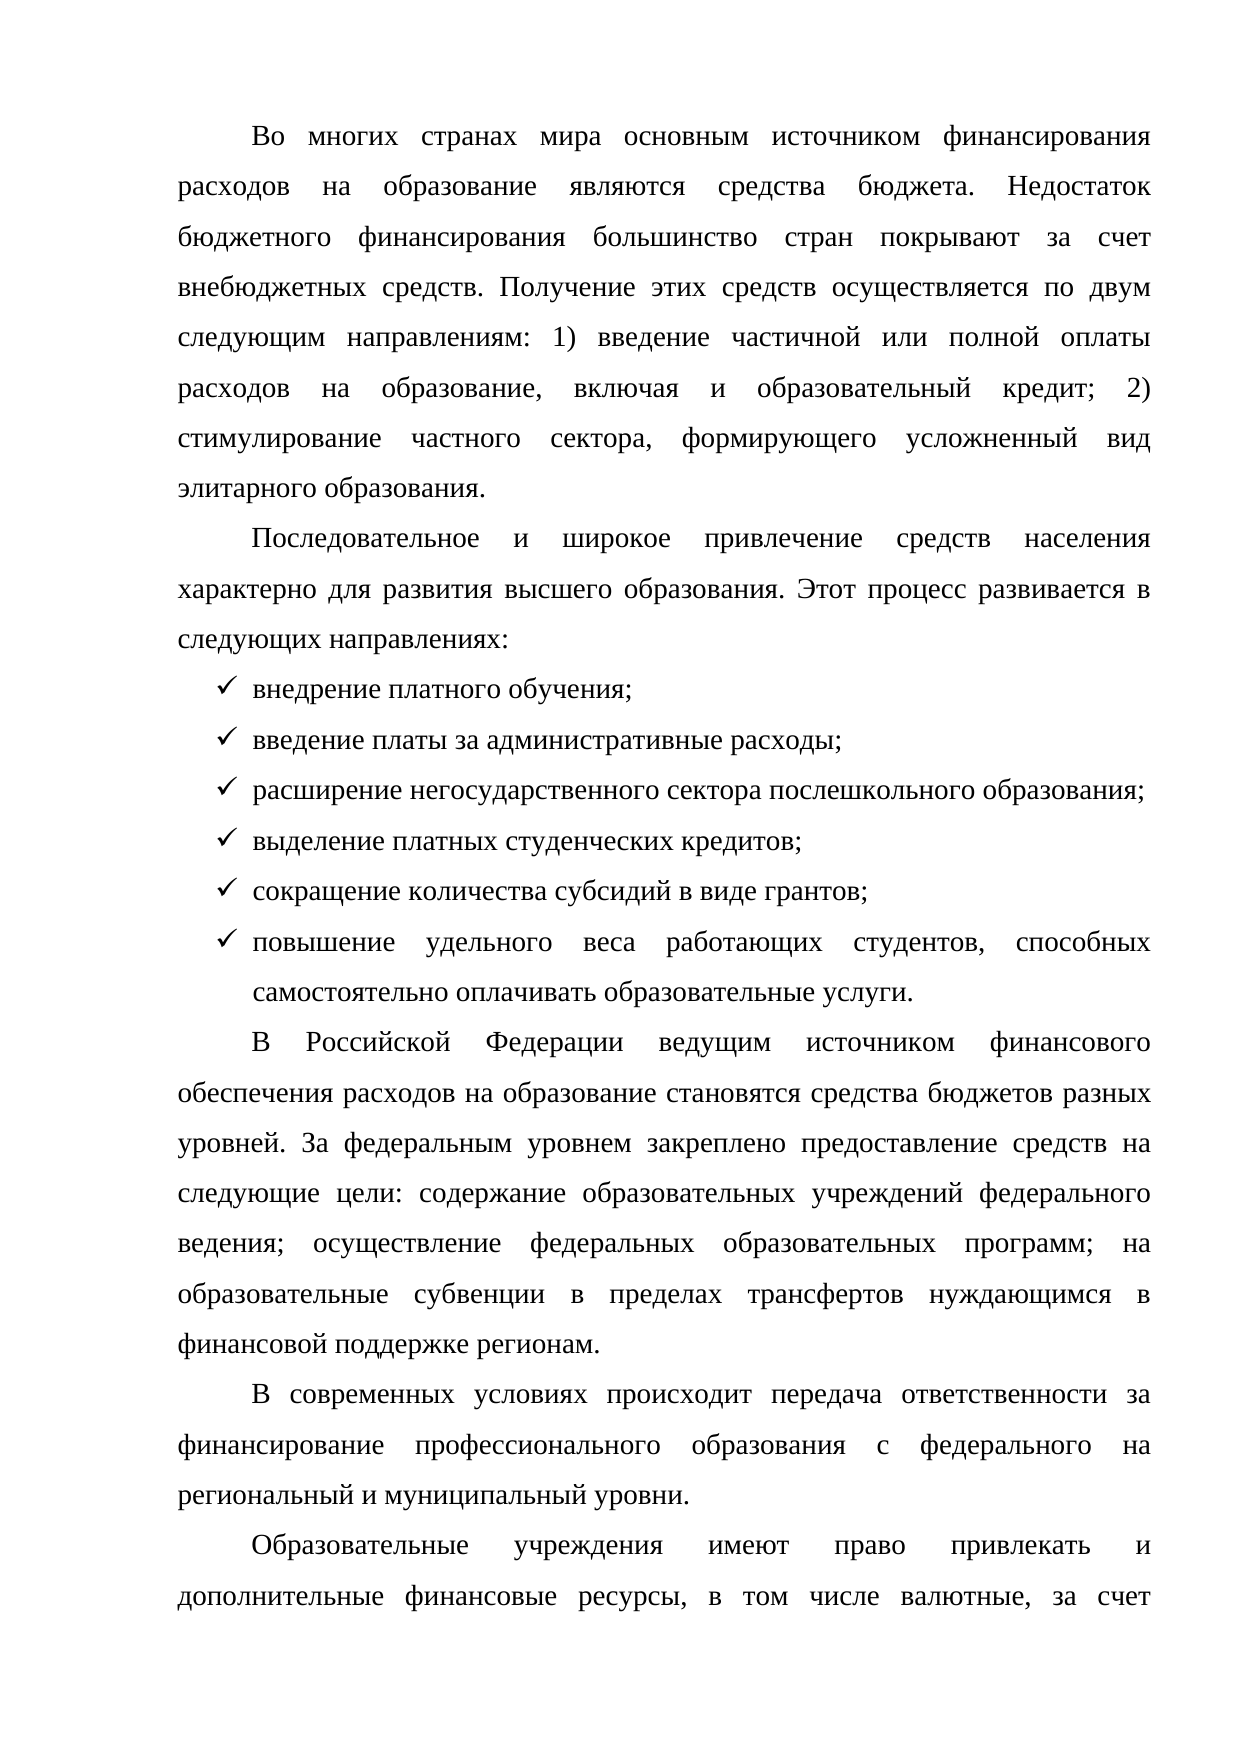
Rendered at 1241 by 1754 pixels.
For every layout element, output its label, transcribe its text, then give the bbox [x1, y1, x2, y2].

list внедрение платного обучения; [215, 672, 1152, 705]
list сокращение количества субсидий в виде грантов; [215, 873, 1152, 907]
text В современных условиях происходит передача ответственности за финансирование профессионального образования с федерального на региональный и муниципальный уровни. [177, 1377, 1152, 1511]
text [177, 1527, 1152, 1611]
list расширение негосударственного сектора послешкольного образования; [215, 772, 1152, 806]
list выделение платных студенческих кредитов; [215, 823, 1152, 856]
text Во многих странах мира основным источником финансирования расходов на образование являются средства бюджета. Недостаток бюджетного финансирования большинство стран покрывают за счет внебюджетных средств. Получение этих средств осуществляется по двум следующим направлениям: 1) введение частичной или полной оплаты расходов на образование, включая и образовательный кредит; 2) стимулирование частного сектора, формирующего усложненный вид элитарного образования. [177, 118, 1152, 504]
text В Российской Федерации ведущим источником финансового обеспечения расходов на образование становятся средства бюджетов разных уровней. За федеральным уровнем закреплено предоставление средств на следующие цели: содержание образовательных учреждений федерального ведения; осуществление федеральных образовательных программ; на образовательные субвенции в пределах трансфертов нуждающимся в финансовой поддержке регионам. [177, 1024, 1152, 1360]
text Последовательное и широкое привлечение средств населения характерно для развития высшего образования. Этот процесс развивается в следующих направлениях: [177, 521, 1152, 655]
list введение платы за административные расходы; [215, 722, 1152, 756]
list повышение удельного веса работающих студентов, способных самостоятельно оплачивать образовательные услуги. [215, 924, 1152, 1008]
